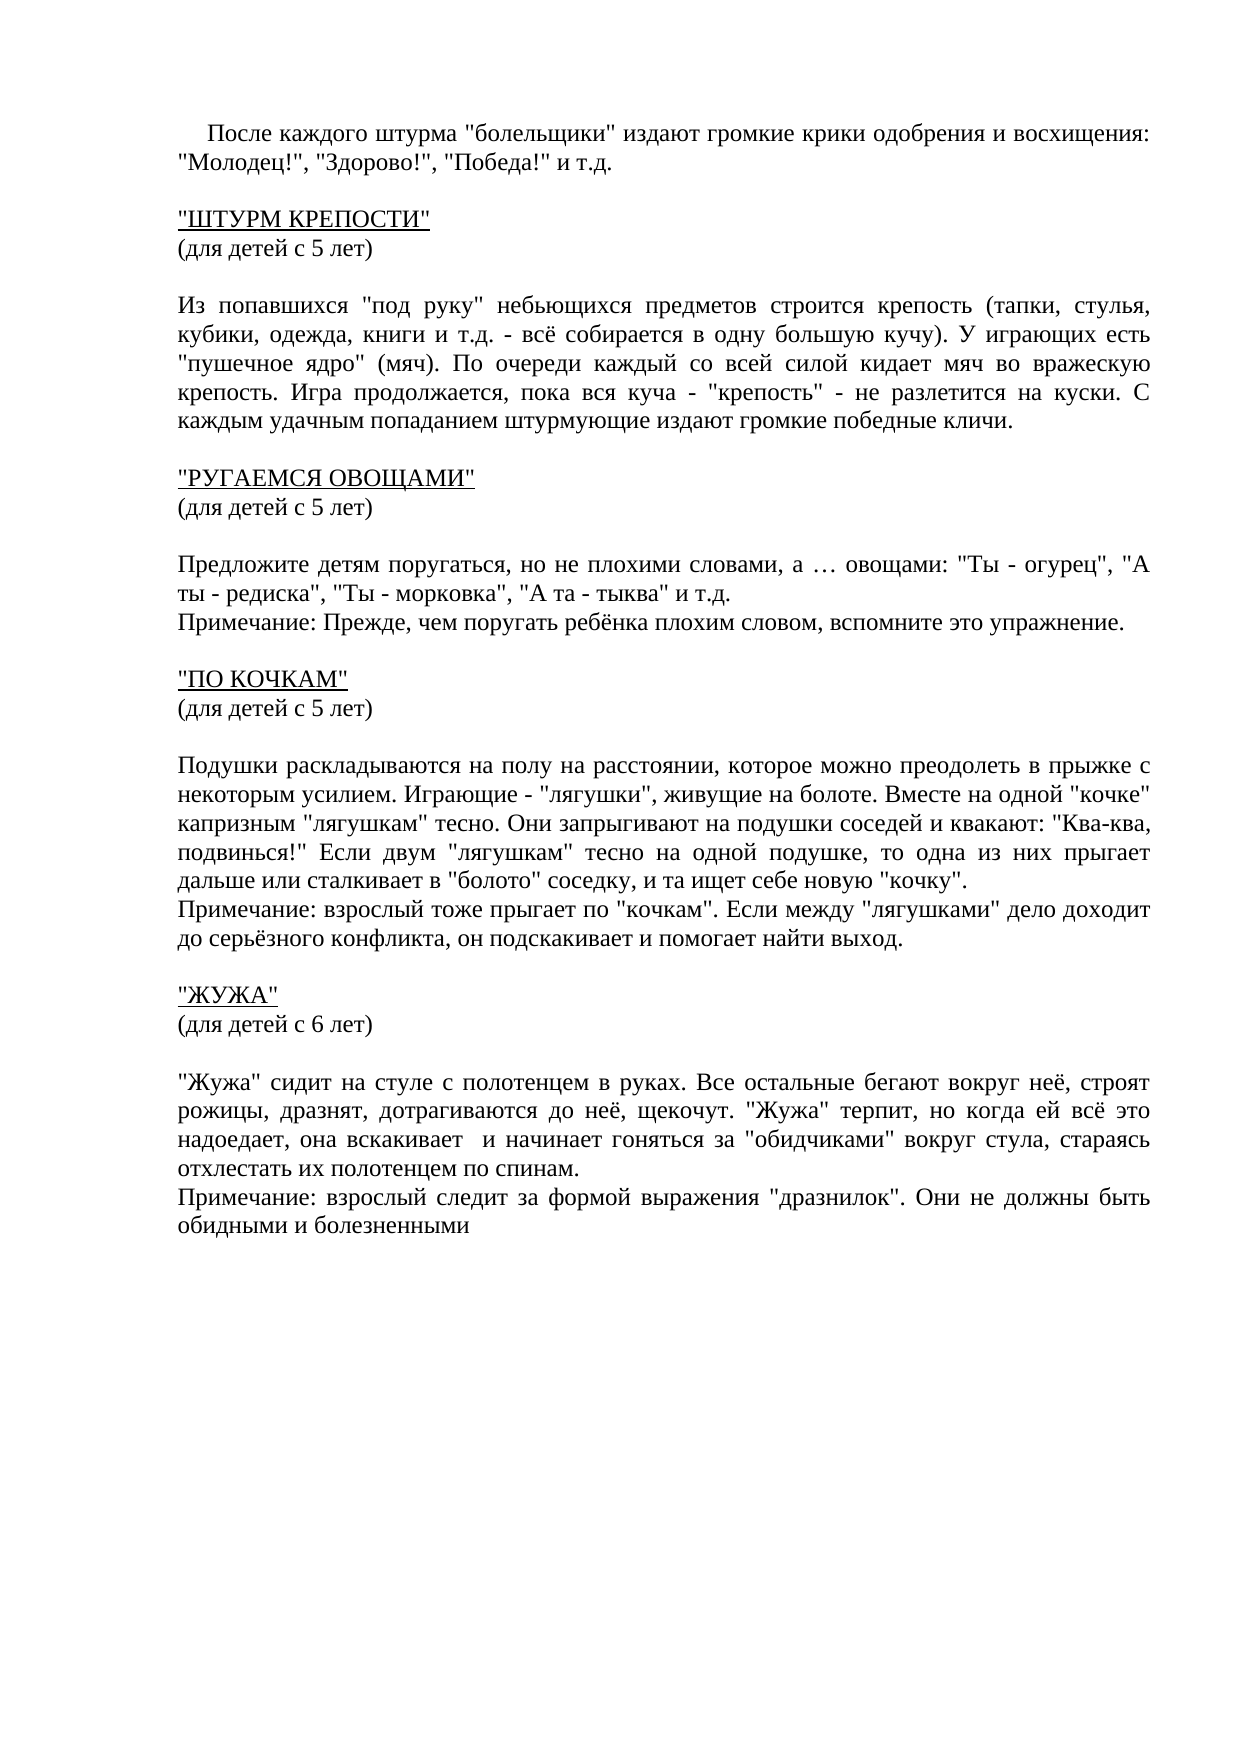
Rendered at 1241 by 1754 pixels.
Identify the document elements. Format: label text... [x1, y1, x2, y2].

text "РУГАЕМСЯ ОВОЩАМИ" [177, 463, 1152, 492]
text "Жужа" сидит на стуле с полотенцем в руках. Все остальные бегают вокруг неё, строят рожицы, дразнят, дотрагиваются до неё, щекочут. "Жужа" терпит, но когда ей всё это надоедает, она вскакивает и начинает гоняться за "обидчиками" вокруг стула, стараясь отхлестать их полотенцем по спинам. [177, 1067, 1152, 1182]
text Примечание: Прежде, чем поругать ребёнка плохим словом, вспомните это упражнение. [177, 607, 1152, 636]
text Подушки раскладываются на полу на расстоянии, которое можно преодолеть в прыжке с некоторым усилием. Играющие - "лягушки", живущие на болоте. Вместе на одной "кочке" капризным "лягушкам" тесно. Они запрыгивают на подушки соседей и квакают: "Ква-ква, подвинься!" Если двум "лягушкам" тесно на одной подушке, то одна из них прыгает дальше или сталкивает в "болото" соседку, и та ищет себе новую "кочку". [177, 751, 1152, 894]
text (для детей с 6 лет) [177, 1009, 1152, 1038]
text Предложите детям поругаться, но не плохими словами, а … овощами: "Ты - огурец", "А ты - редиска", "Ты - морковка", "А та - тыква" и т.д. [177, 549, 1152, 607]
text Примечание: взрослый следит за формой выражения "дразнилок". Они не должны быть обидными и болезненными [177, 1182, 1152, 1239]
text "ПО КОЧКАМ" [177, 664, 1152, 693]
text Из попавшихся "под руку" небьющихся предметов строится крепость (тапки, стулья, кубики, одежда, книги и т.д. - всё собирается в одну большую кучу). У играющих есть "пушечное ядро" (мяч). По очереди каждый со всей силой кидает мяч во вражескую крепость. Игра продолжается, пока вся куча - "крепость" - не разлетится на куски. С каждым удачным попаданием штурмующие издают громкие победные кличи. [177, 291, 1152, 434]
text (для детей с 5 лет) [177, 693, 1152, 722]
text (для детей с 5 лет) [177, 233, 1152, 262]
text (для детей с 5 лет) [177, 492, 1152, 521]
text "ШТУРМ КРЕПОСТИ" [177, 204, 1152, 233]
text Примечание: взрослый тоже прыгает по "кочкам". Если между "лягушками" дело доходит до серьёзного конфликта, он подскакивает и помогает найти выход. [177, 894, 1152, 952]
text "ЖУЖА" [177, 981, 1152, 1009]
text После каждого штурма "болельщики" издают громкие крики одобрения и восхищения: "Молодец!", "Здорово!", "Победа!" и т.д. [177, 118, 1152, 176]
